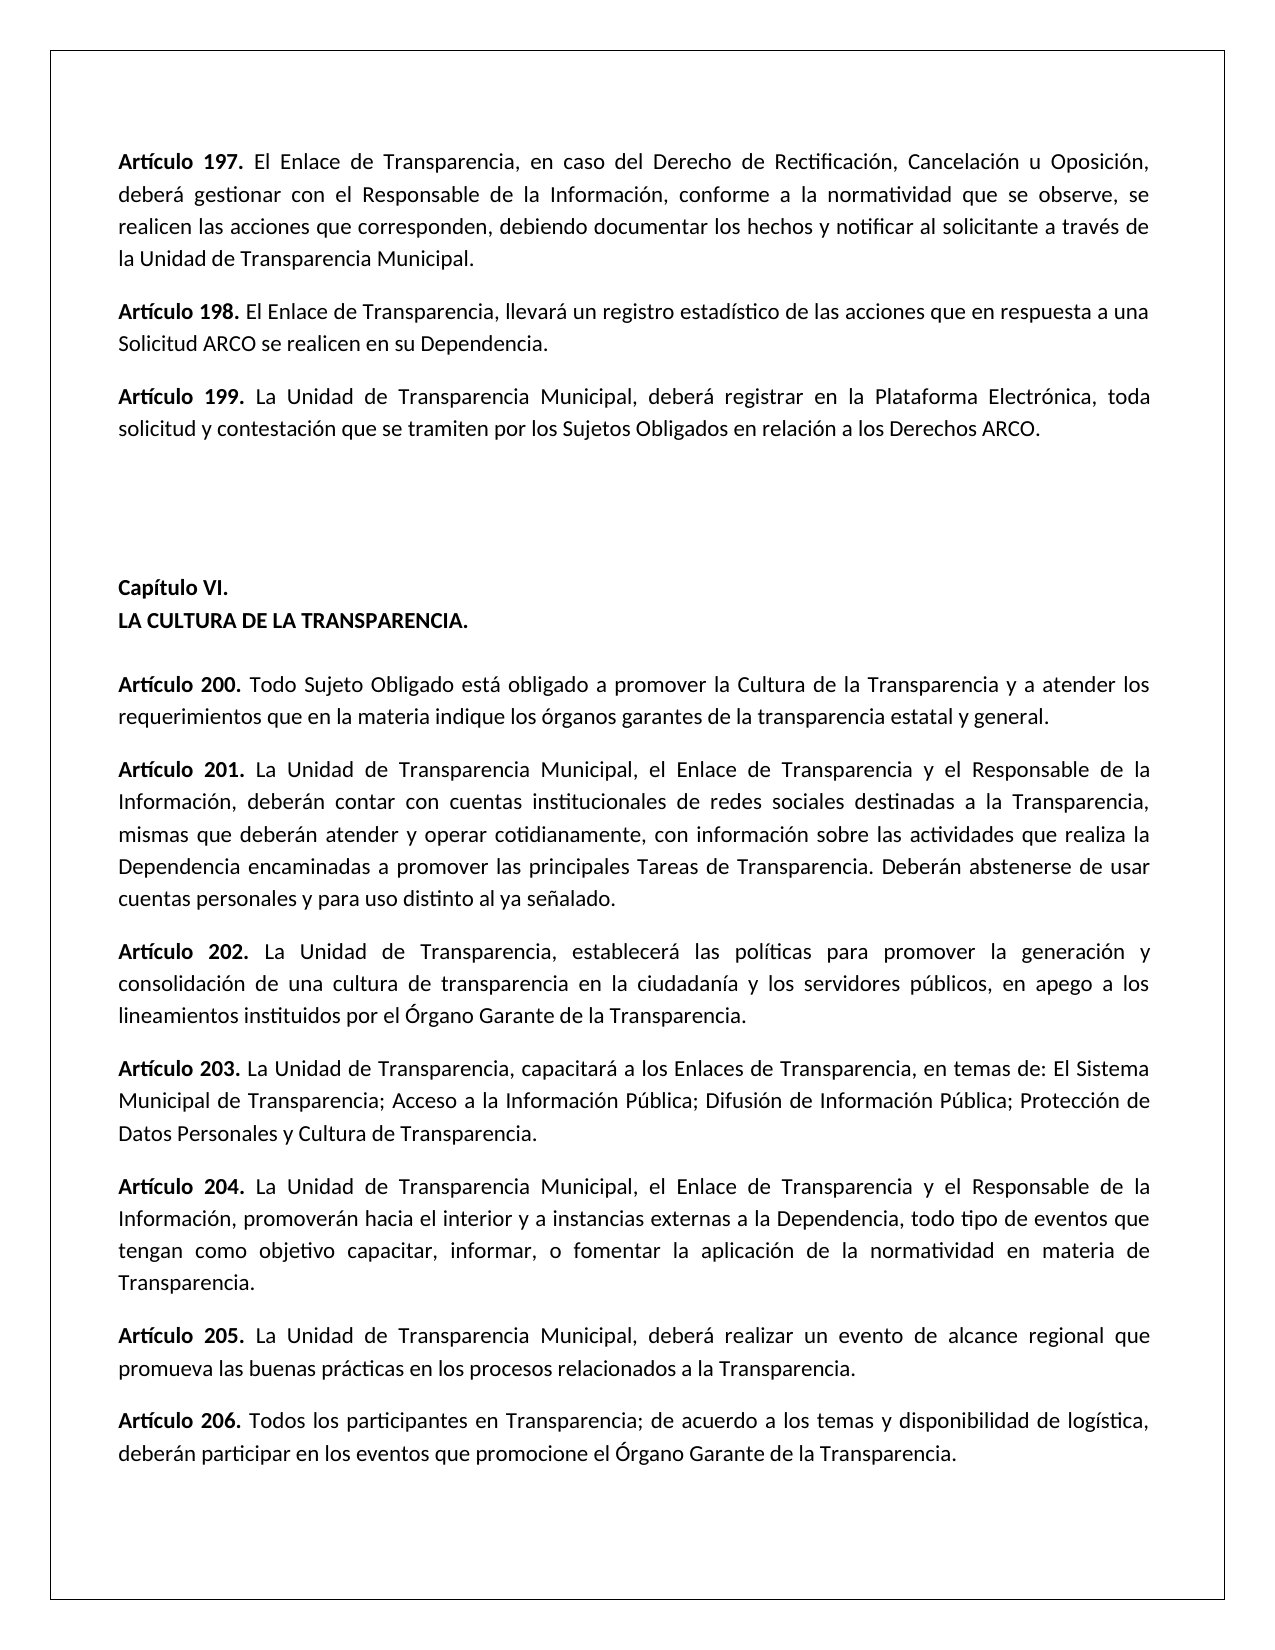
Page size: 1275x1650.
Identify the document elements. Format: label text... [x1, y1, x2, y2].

text LA CULTURA DE LA TRANSPARENCIA. [118, 606, 1152, 634]
text Artículo 198. El Enlace de Transparencia, llevará un registro estadístico de las acciones que en respuesta a una Solicitud ARCO se realicen en su Dependencia. [118, 297, 1152, 357]
text Artículo 204. La Unidad de Transparencia Municipal, el Enlace de Transparencia y el Responsable de la Información, promoverán hacia el interior y a instancias externas a la Dependencia, todo tipo de eventos que tengan como objetivo capacitar, informar, o fomentar la aplicación de la normatividad en materia de Transparencia. [118, 1172, 1152, 1296]
text Artículo 203. La Unidad de Transparencia, capacitará a los Enlaces de Transparencia, en temas de: El Sistema Municipal de Transparencia; Acceso a la Información Pública; Difusión de Información Pública; Protección de Datos Personales y Cultura de Transparencia. [118, 1054, 1152, 1147]
text Artículo 197. El Enlace de Transparencia, en caso del Derecho de Rectificación, Cancelación u Oposición, deberá gestionar con el Responsable de la Información, conforme a la normatividad que se observe, se realicen las acciones que corresponden, debiendo documentar los hechos y notificar al solicitante a través de la Unidad de Transparencia Municipal. [118, 147, 1152, 272]
text Artículo 206. Todos los participantes en Transparencia; de acuerdo a los temas y disponibilidad de logística, deberán participar en los eventos que promocione el Órgano Garante de la Transparencia. [118, 1407, 1152, 1467]
text Artículo 199. La Unidad de Transparencia Municipal, deberá registrar en la Plataforma Electrónica, toda solicitud y contestación que se tramiten por los Sujetos Obligados en relación a los Derechos ARCO. [118, 382, 1152, 442]
text Artículo 202. La Unidad de Transparencia, establecerá las políticas para promover la generación y consolidación de una cultura de transparencia en la ciudadanía y los servidores públicos, en apego a los lineamientos instituidos por el Órgano Garante de la Transparencia. [118, 937, 1152, 1029]
text Capítulo VI. [118, 573, 1152, 602]
text Artículo 200. Todo Sujeto Obligado está obligado a promover la Cultura de la Transparencia y a atender los requerimientos que en la materia indique los órganos garantes de la transparencia estatal y general. [118, 670, 1152, 730]
text Artículo 201. La Unidad de Transparencia Municipal, el Enlace de Transparencia y el Responsable de la Información, deberán contar con cuentas institucionales de redes sociales destinadas a la Transparencia, mismas que deberán atender y operar cotidianamente, con información sobre las actividades que realiza la Dependencia encaminadas a promover las principales Tareas de Transparencia. Deberán abstenerse de usar cuentas personales y para uso distinto al ya señalado. [118, 755, 1152, 912]
text Artículo 205. La Unidad de Transparencia Municipal, deberá realizar un evento de alcance regional que promueva las buenas prácticas en los procesos relacionados a la Transparencia. [118, 1321, 1152, 1382]
